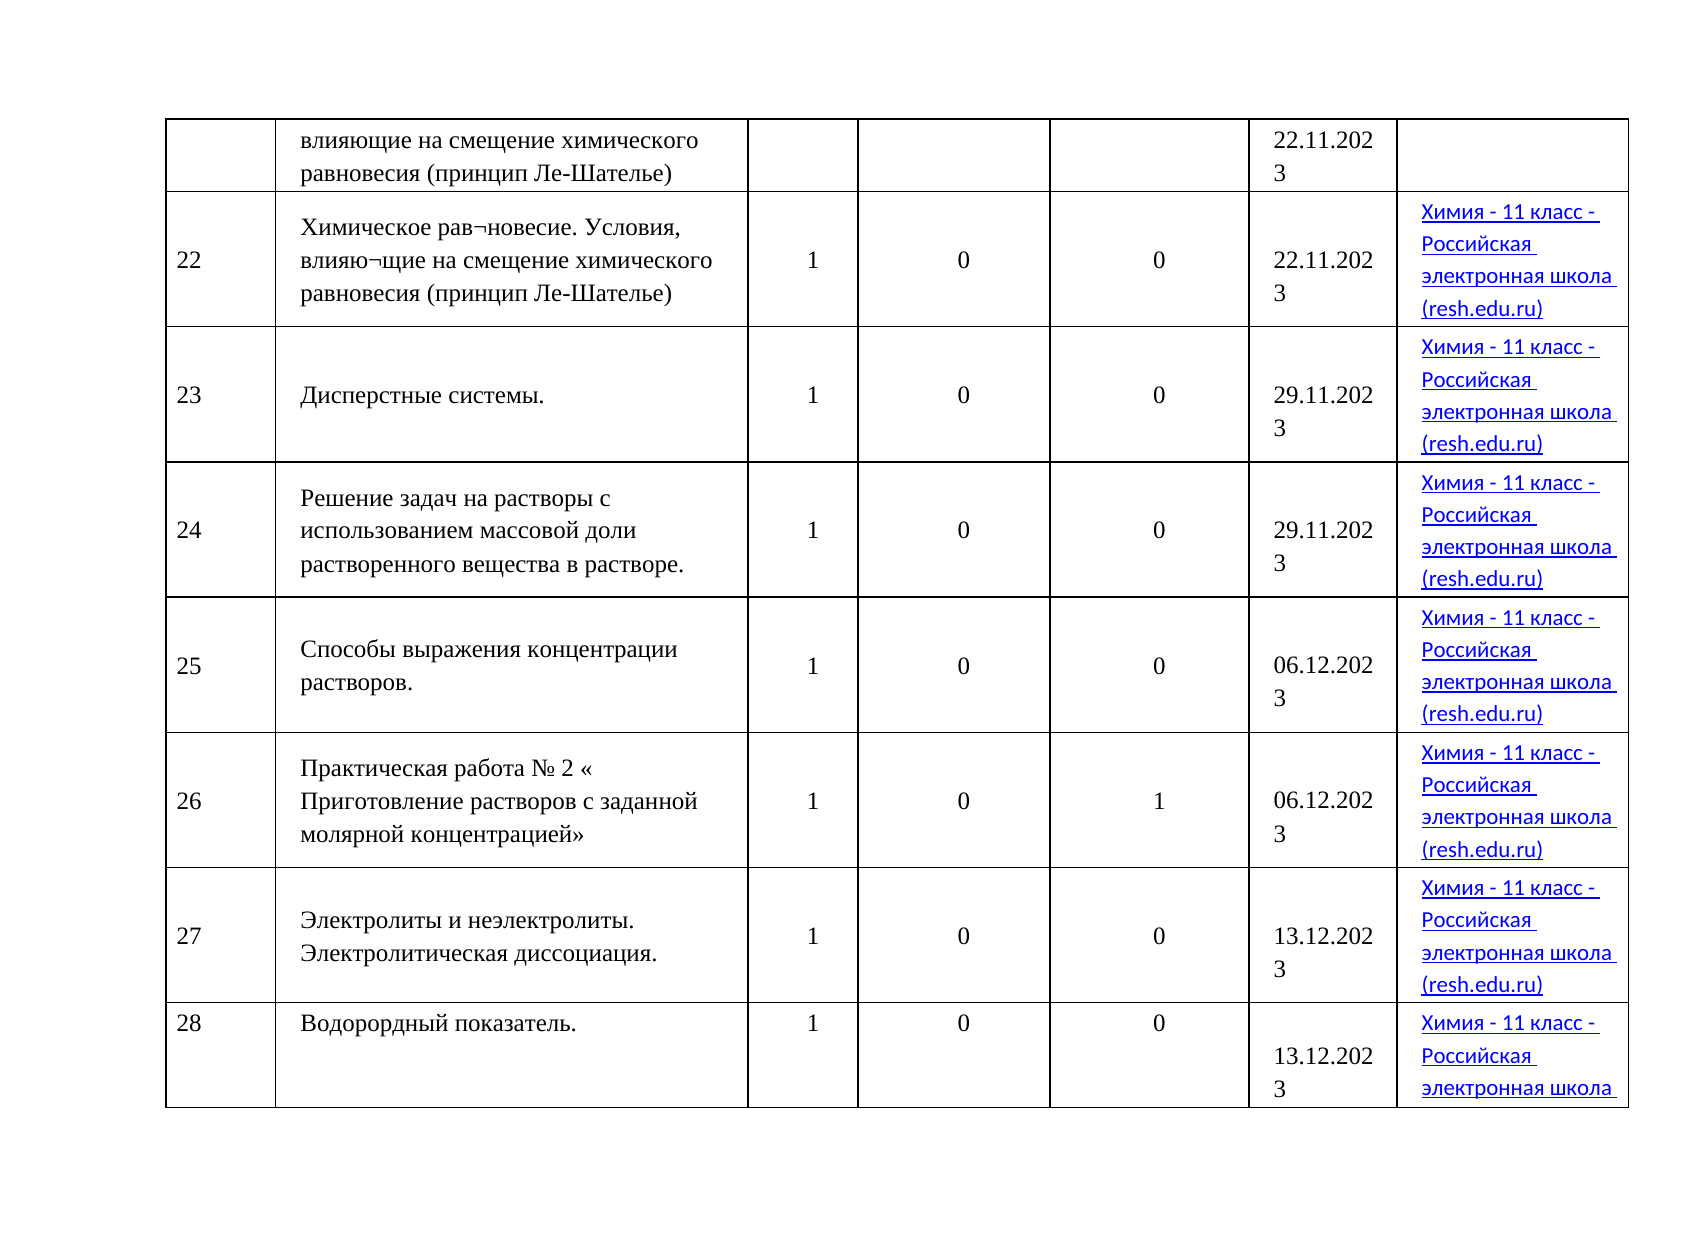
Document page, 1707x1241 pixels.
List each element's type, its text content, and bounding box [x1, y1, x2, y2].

table_cell Химия - 11 класс - Российская электронная школа (resh.edu.ru) [1398, 733, 1628, 867]
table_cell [276, 1003, 747, 1106]
table_cell Химия - 11 класс - Российская электронная школа (resh.edu.ru) [1398, 463, 1628, 596]
table_cell 1 [1051, 733, 1248, 867]
table_cell Способы выражения концентрации растворов. [276, 598, 747, 731]
table_cell 0 [1051, 463, 1248, 596]
table_cell 26 [167, 733, 275, 867]
table_cell 0 [859, 327, 1049, 461]
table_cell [1398, 868, 1628, 1002]
table_cell [1398, 120, 1628, 191]
table_cell 22 [167, 192, 275, 326]
table_cell 13.12.2023 [1250, 1003, 1396, 1106]
table_cell 0 [1051, 120, 1248, 191]
table_cell Дисперстные системы. [276, 327, 747, 461]
table_cell 0 [859, 120, 1049, 191]
table_cell 25 [167, 598, 275, 731]
table_cell 28 [167, 1003, 275, 1106]
table_cell 1 [749, 463, 857, 596]
table_cell 22.11.2023 [1250, 120, 1396, 191]
table_cell 24 [167, 463, 275, 596]
table_cell 1 [749, 868, 857, 1002]
table_cell 22.11.2023 [1250, 192, 1396, 326]
table_cell 1 [749, 1003, 857, 1106]
table_cell Химия - 11 класс - Российская электронная школа (resh.edu.ru) [1398, 327, 1628, 461]
table_cell 1 [749, 733, 857, 867]
table_cell 13.12.2023 [1250, 868, 1396, 1002]
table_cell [1398, 192, 1628, 326]
table_cell 0 [1051, 327, 1248, 461]
table_cell Химия - 11 класс - Российская электронная школа (resh.edu.ru) [1398, 598, 1628, 731]
table_cell 23 [167, 327, 275, 461]
table_cell 0 [859, 598, 1049, 731]
table_cell 0 [859, 1003, 1049, 1106]
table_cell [1398, 1003, 1628, 1106]
table_cell 0 [1051, 192, 1248, 326]
table_cell 0 [1051, 598, 1248, 731]
table_cell Химическое рав¬новесие. Условия, влияю¬щие на смещение химического равновесия (принцип Ле-Шателье) [276, 192, 747, 326]
table_cell 0 [859, 868, 1049, 1002]
table_cell Практическая работа № 2 « Приготовление растворов с заданной молярной концентрацией» [276, 733, 747, 867]
table_cell 1 [749, 327, 857, 461]
table_cell 21 [167, 120, 275, 191]
table_cell Решение задач на растворы с использованием массовой доли растворенного вещества в растворе. [276, 463, 747, 596]
table_cell 0 [1051, 868, 1248, 1002]
table_cell 1 [749, 192, 857, 326]
table_cell 1 [749, 120, 857, 191]
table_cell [276, 120, 747, 191]
table_cell 27 [167, 868, 275, 1002]
table_cell 29.11.2023 [1250, 327, 1396, 461]
table_cell 29.11.2023 [1250, 463, 1396, 596]
table_cell 06.12.2023 [1250, 598, 1396, 731]
table_cell 0 [859, 733, 1049, 867]
table_cell 1 [749, 598, 857, 731]
table_cell 06.12.2023 [1250, 733, 1396, 867]
table_cell 0 [859, 463, 1049, 596]
table_cell 0 [1051, 1003, 1248, 1106]
table_cell Электролиты и неэлектролиты. Электролитическая диссоциация. [276, 868, 747, 1002]
table_cell 0 [859, 192, 1049, 326]
